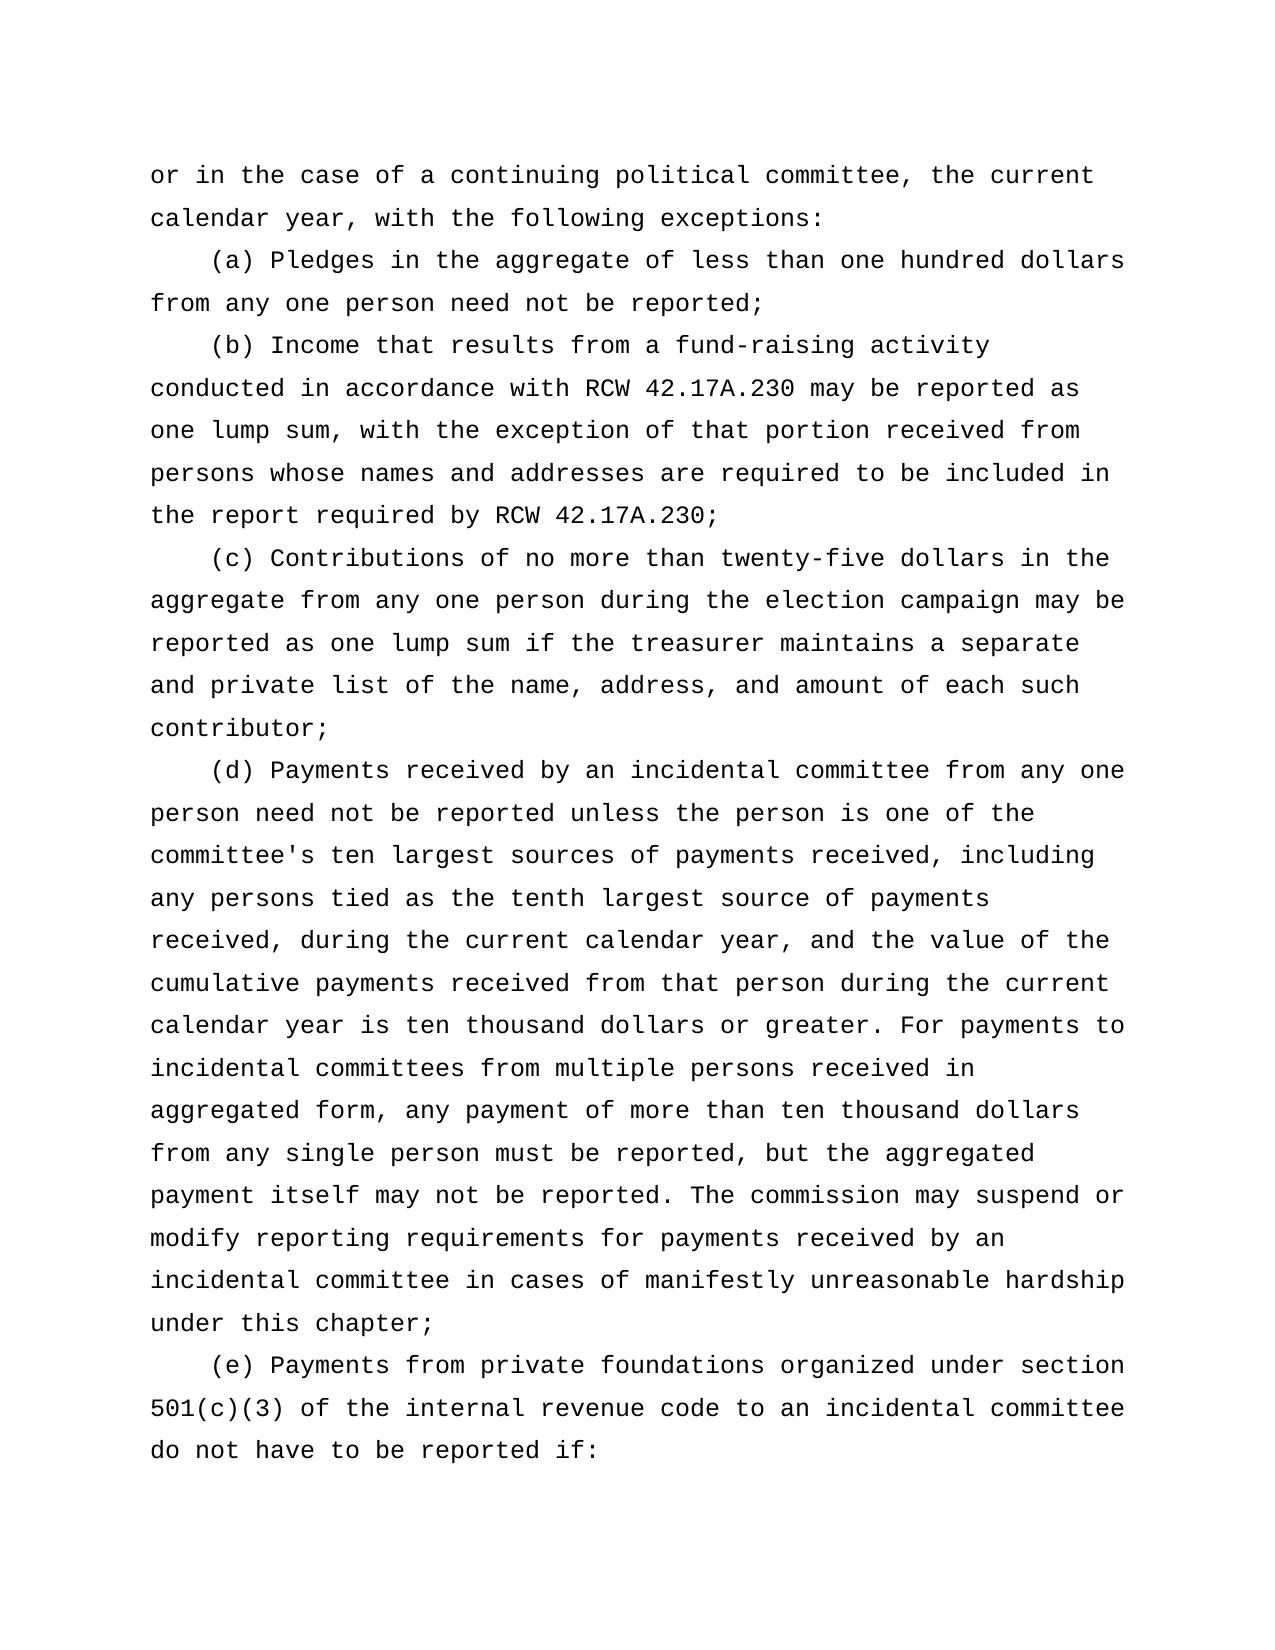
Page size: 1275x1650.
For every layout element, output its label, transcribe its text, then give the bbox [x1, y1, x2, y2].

text (a) Pledges in the aggregate of less than one hundred dollars from any one person need not be reported; [150, 235, 1125, 320]
text (d) Payments received by an incidental committee from any one person need not be reported unless the person is one of the committee's ten largest sources of payments received, including any persons tied as the tenth largest source of payments received, during the current calendar year, and the value of the cumulative payments received from that person during the current calendar year is ten thousand dollars or greater. For payments to incidental committees from multiple persons received in aggregated form, any payment of more than ten thousand dollars from any single person must be reported, but the aggregated payment itself may not be reported. The commission may suspend or modify reporting requirements for payments received by an incidental committee in cases of manifestly unreasonable hardship under this chapter; [150, 745, 1125, 1340]
text (c) Contributions of no more than twenty-five dollars in the aggregate from any one person during the election campaign may be reported as one lump sum if the treasurer maintains a separate and private list of the name, address, and amount of each such contributor; [150, 532, 1125, 745]
text (b) Income that results from a fund-raising activity conducted in accordance with RCW 42.17A.230 may be reported as one lump sum, with the exception of that portion received from persons whose names and addresses are required to be included in the report required by RCW 42.17A.230; [150, 320, 1125, 532]
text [150, 150, 1125, 235]
text (e) Payments from private foundations organized under section 501(c)(3) of the internal revenue code to an incidental committee do not have to be reported if: [150, 1340, 1125, 1467]
